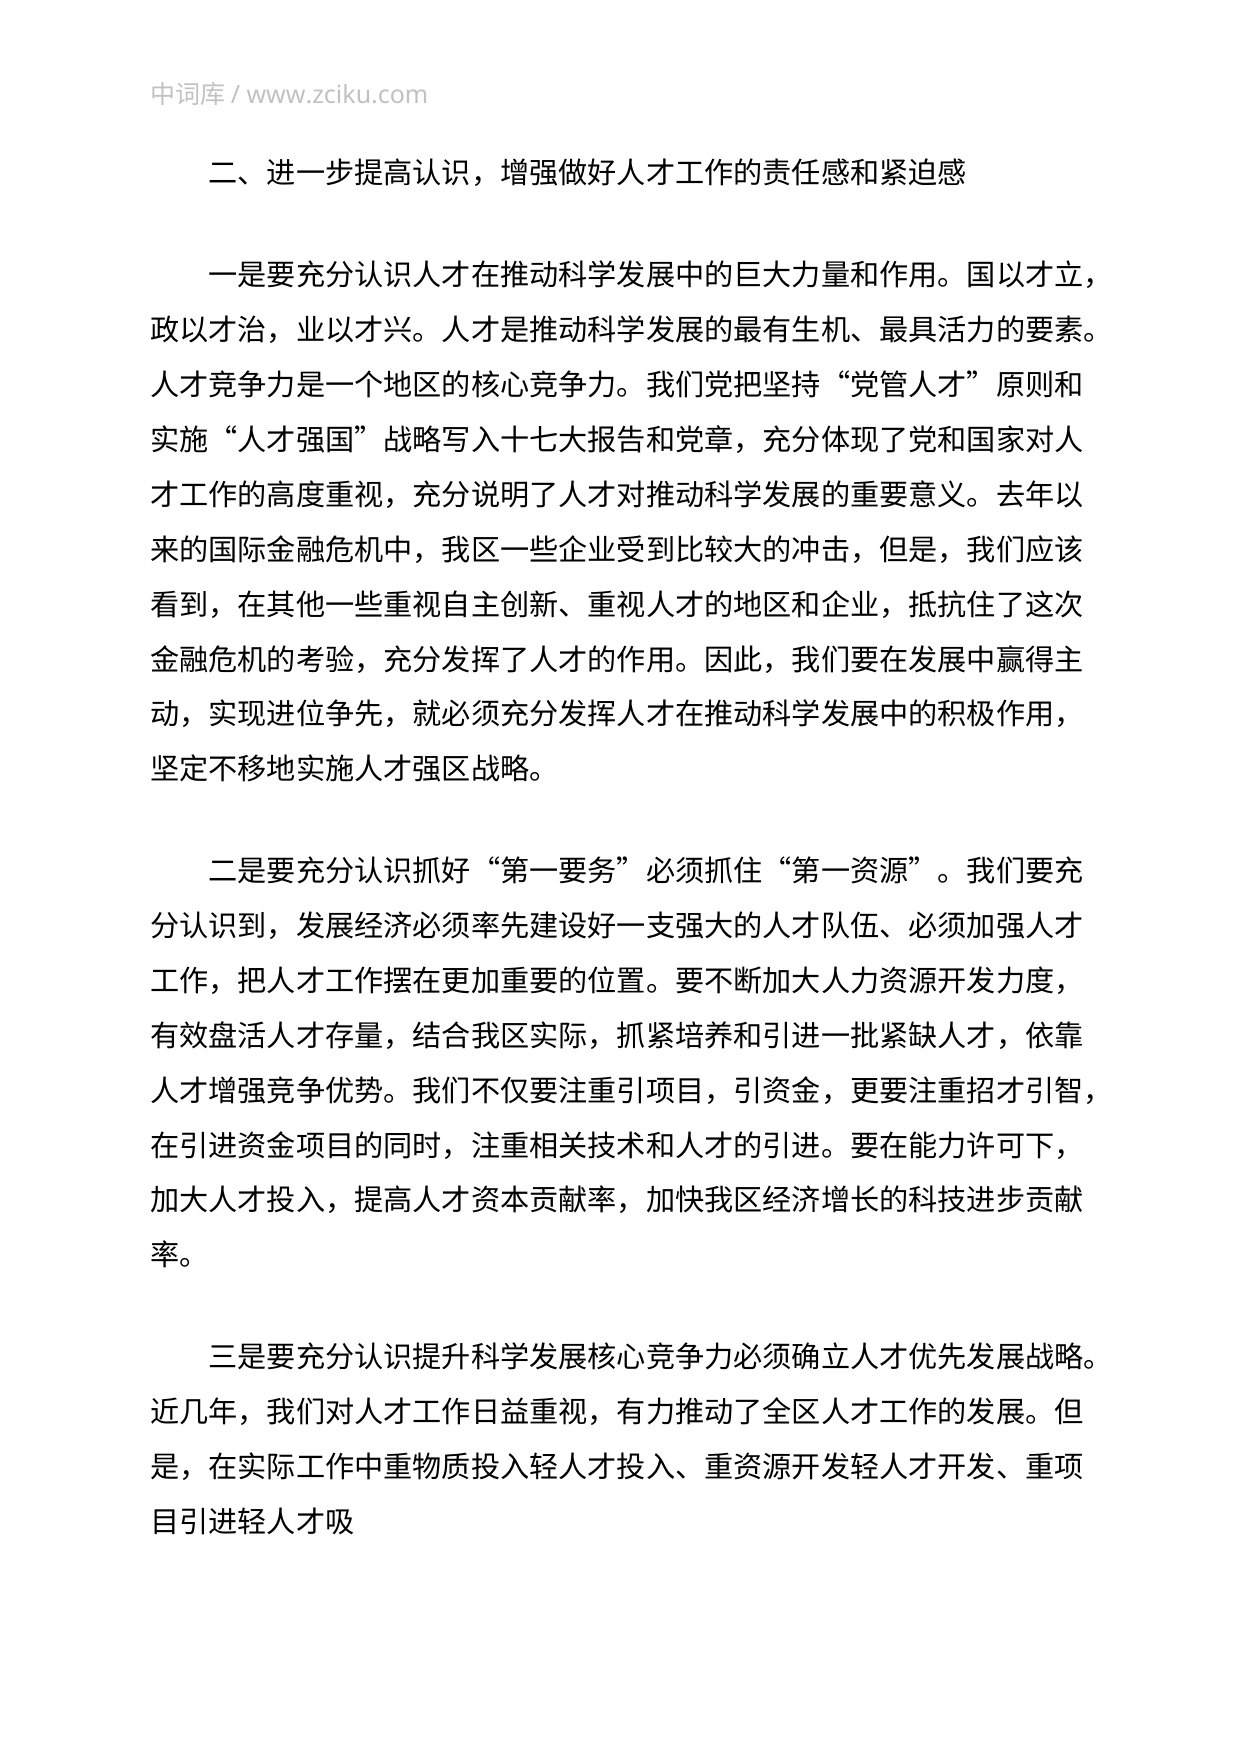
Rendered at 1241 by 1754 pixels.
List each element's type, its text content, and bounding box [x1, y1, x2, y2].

text 二、进一步提高认识，增强做好人才工作的责任感和紧迫感 [150, 150, 1090, 192]
text 一是要充分认识人才在推动科学发展中的巨大力量和作用。国以才立，政以才治，业以才兴。人才是推动科学发展的最有生机、最具活力的要素。人才竞争力是一个地区的核心竞争力。我们党把坚持“党管人才”原则和实施“人才强国”战略写入十七大报告和党章，充分体现了党和国家对人才工作的高度重视，充分说明了人才对推动科学发展的重要意义。去年以来的国际金融危机中，我区一些企业受到比较大的冲击，但是，我们应该看到，在其他一些重视自主创新、重视人才的地区和企业，抵抗住了这次金融危机的考验，充分发挥了人才的作用。因此，我们要在发展中赢得主动，实现进位争先，就必须充分发挥人才在推动科学发展中的积极作用，坚定不移地实施人才强区战略。 [150, 252, 1090, 788]
text 二是要充分认识抓好“第一要务”必须抓住“第一资源”。我们要充分认识到，发展经济必须率先建设好一支强大的人才队伍、必须加强人才工作，把人才工作摆在更加重要的位置。要不断加大人力资源开发力度，有效盘活人才存量，结合我区实际，抓紧培养和引进一批紧缺人才，依靠人才增强竞争优势。我们不仅要注重引项目，引资金，更要注重招才引智，在引进资金项目的同时，注重相关技术和人才的引进。要在能力许可下，加大人才投入，提高人才资本贡献率，加快我区经济增长的科技进步贡献率。 [150, 848, 1090, 1274]
text 三是要充分认识提升科学发展核心竞争力必须确立人才优先发展战略。近几年，我们对人才工作日益重视，有力推动了全区人才工作的发展。但是，在实际工作中重物质投入轻人才投入、重资源开发轻人才开发、重项目引进轻人才吸 [150, 1334, 1090, 1541]
